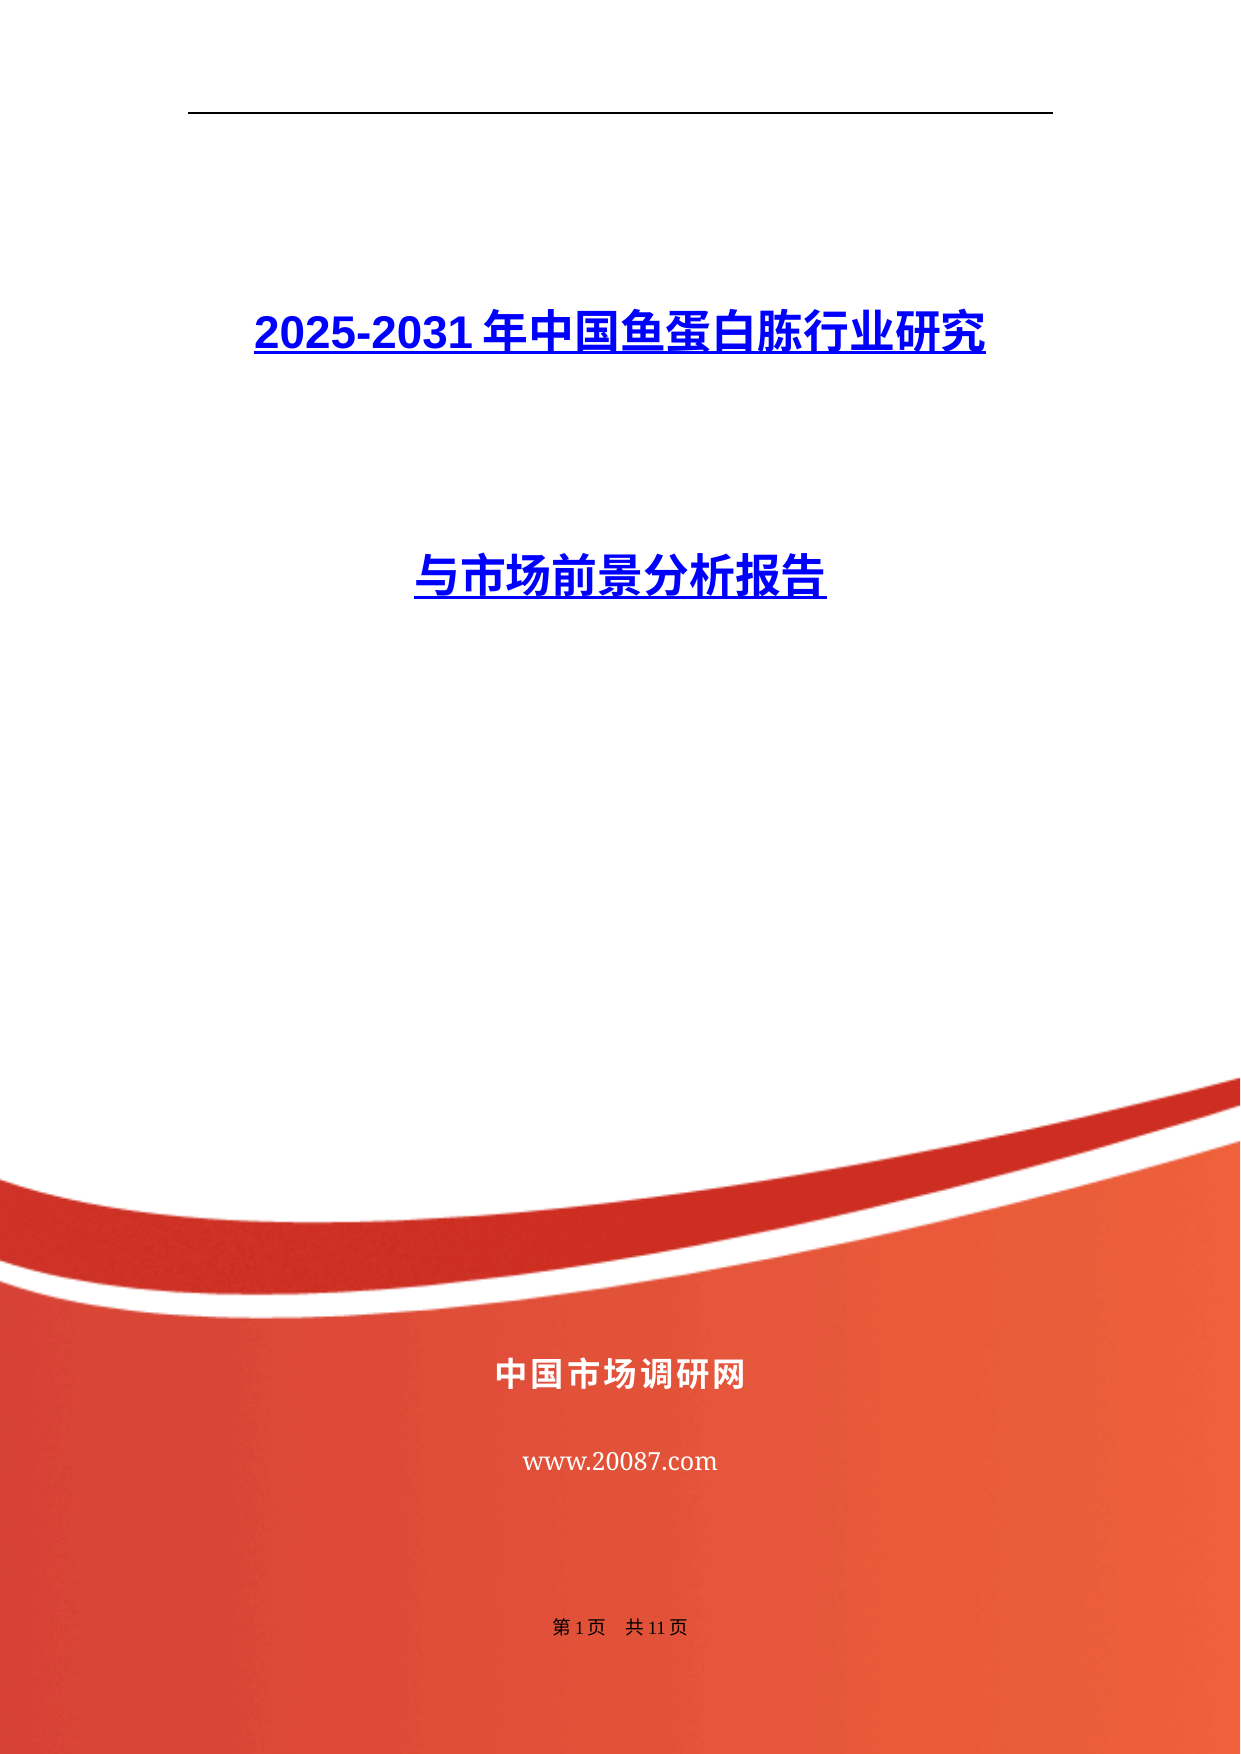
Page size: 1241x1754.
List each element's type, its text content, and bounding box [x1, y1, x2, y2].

subtitle 中国市场调研网 [187, 1339, 1053, 1404]
text www.20087.com [187, 1428, 1053, 1493]
picture [0, 1006, 1241, 1754]
table_header 2025-2031年中国鱼蛋白胨行业研究与市场前景分析报告 [188, 207, 1053, 773]
